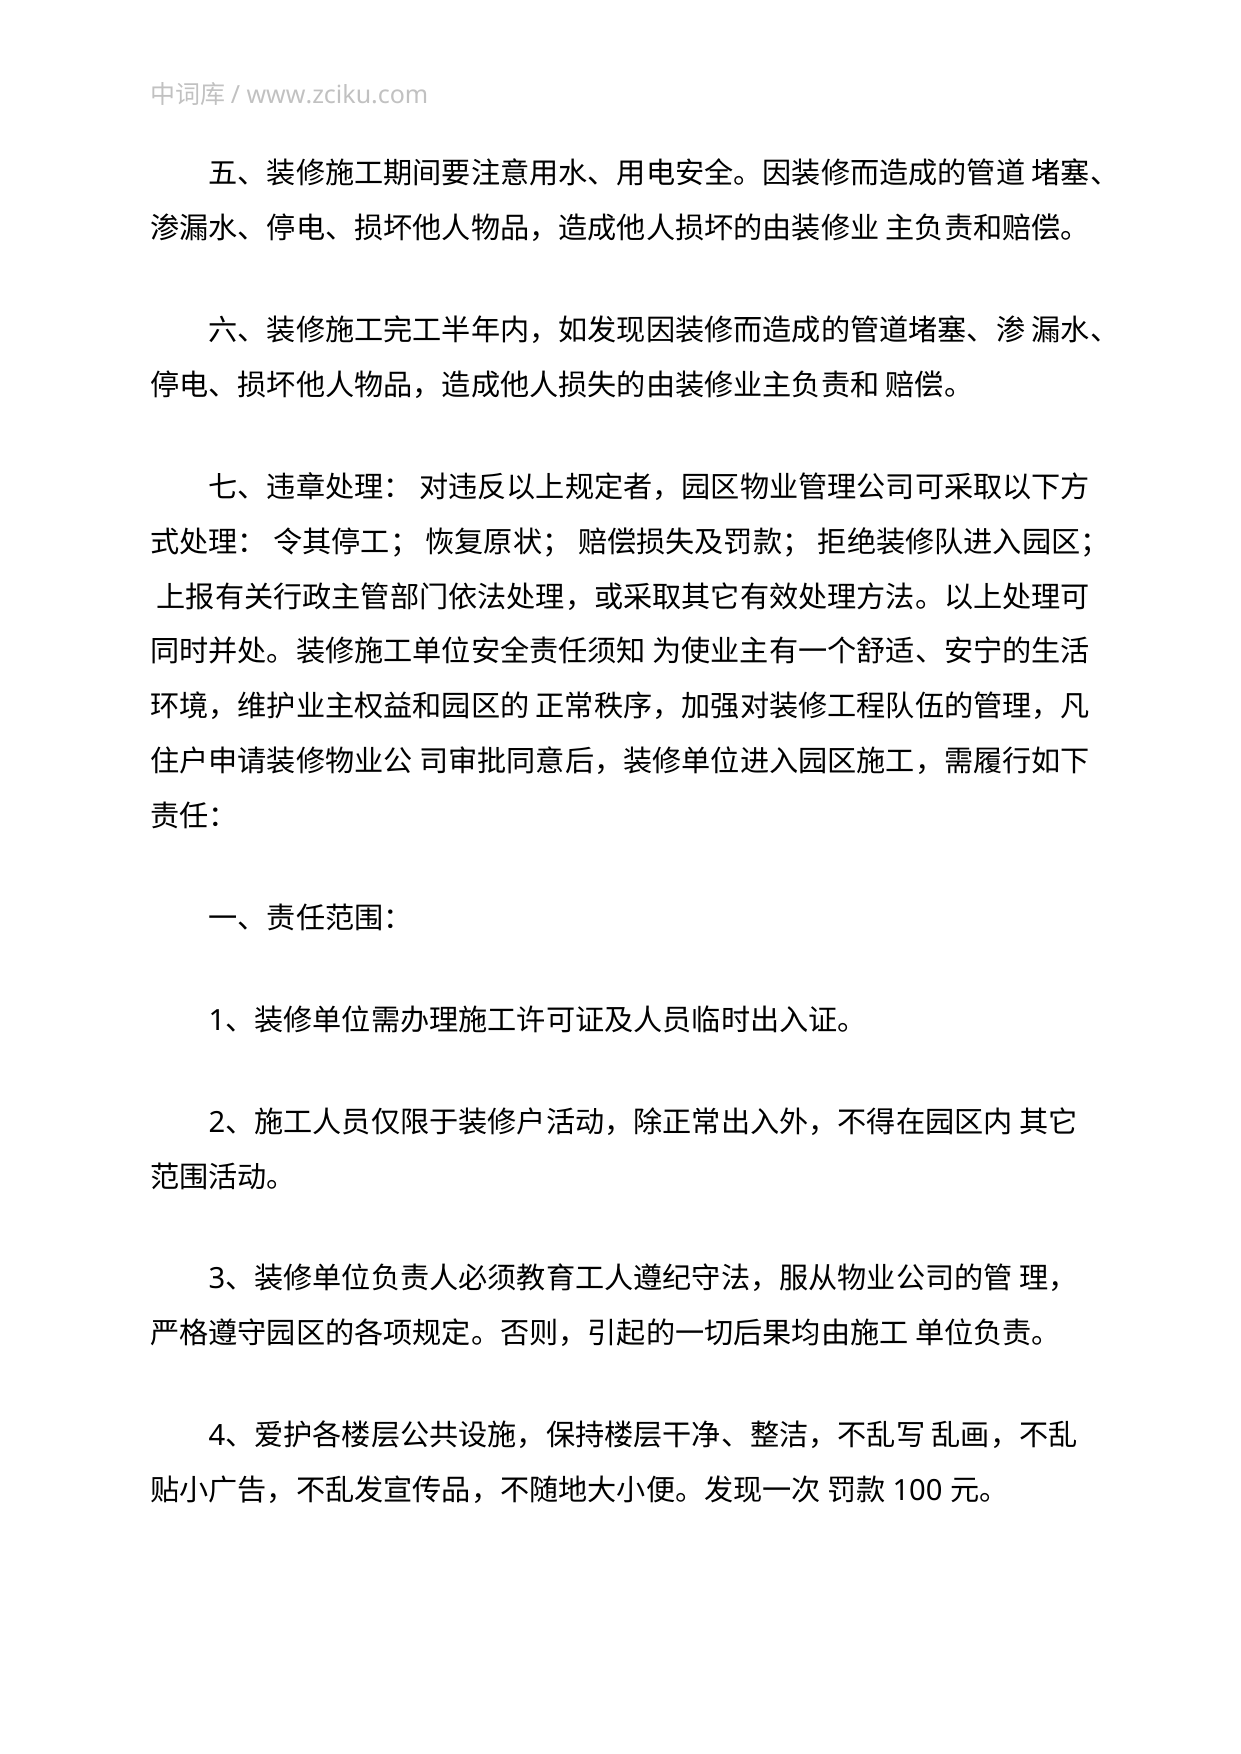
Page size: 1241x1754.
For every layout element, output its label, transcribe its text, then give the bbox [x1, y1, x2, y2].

text 2、施工人员仅限于装修户活动，除正常出入外，不得在园区内 其它范围活动。 [150, 1098, 1090, 1196]
text 一、责任范围： [150, 894, 1090, 937]
text 4、爱护各楼层公共设施，保持楼层干净、整洁，不乱写 乱画，不乱贴小广告，不乱发宣传品，不随地大小便。发现一次 罚款 100 元。 [150, 1412, 1090, 1509]
text 1、装修单位需办理施工许可证及人员临时出入证。 [150, 996, 1090, 1039]
text 五、装修施工期间要注意用水、用电安全。因装修而造成的管道 堵塞、渗漏水、停电、损坏他人物品，造成他人损坏的由装修业 主负责和赔偿。 [150, 150, 1090, 247]
text 六、装修施工完工半年内，如发现因装修而造成的管道堵塞、渗 漏水、停电、损坏他人物品，造成他人损失的由装修业主负责和 赔偿。 [150, 307, 1090, 404]
text 3、装修单位负责人必须教育工人遵纪守法，服从物业公司的管 理，严格遵守园区的各项规定。否则，引起的一切后果均由施工 单位负责。 [150, 1255, 1090, 1352]
text 七、违章处理： 对违反以上规定者，园区物业管理公司可采取以下方式处理： 令其停工； 恢复原状； 赔偿损失及罚款； 拒绝装修队进入园区； 上报有关行政主管部门依法处理，或采取其它有效处理方法。以上处理可同时并处。装修施工单位安全责任须知 为使业主有一个舒适、安宁的生活环境，维护业主权益和园区的 正常秩序，加强对装修工程队伍的管理，凡住户申请装修物业公 司审批同意后，装修单位进入园区施工，需履行如下责任： [150, 463, 1090, 835]
